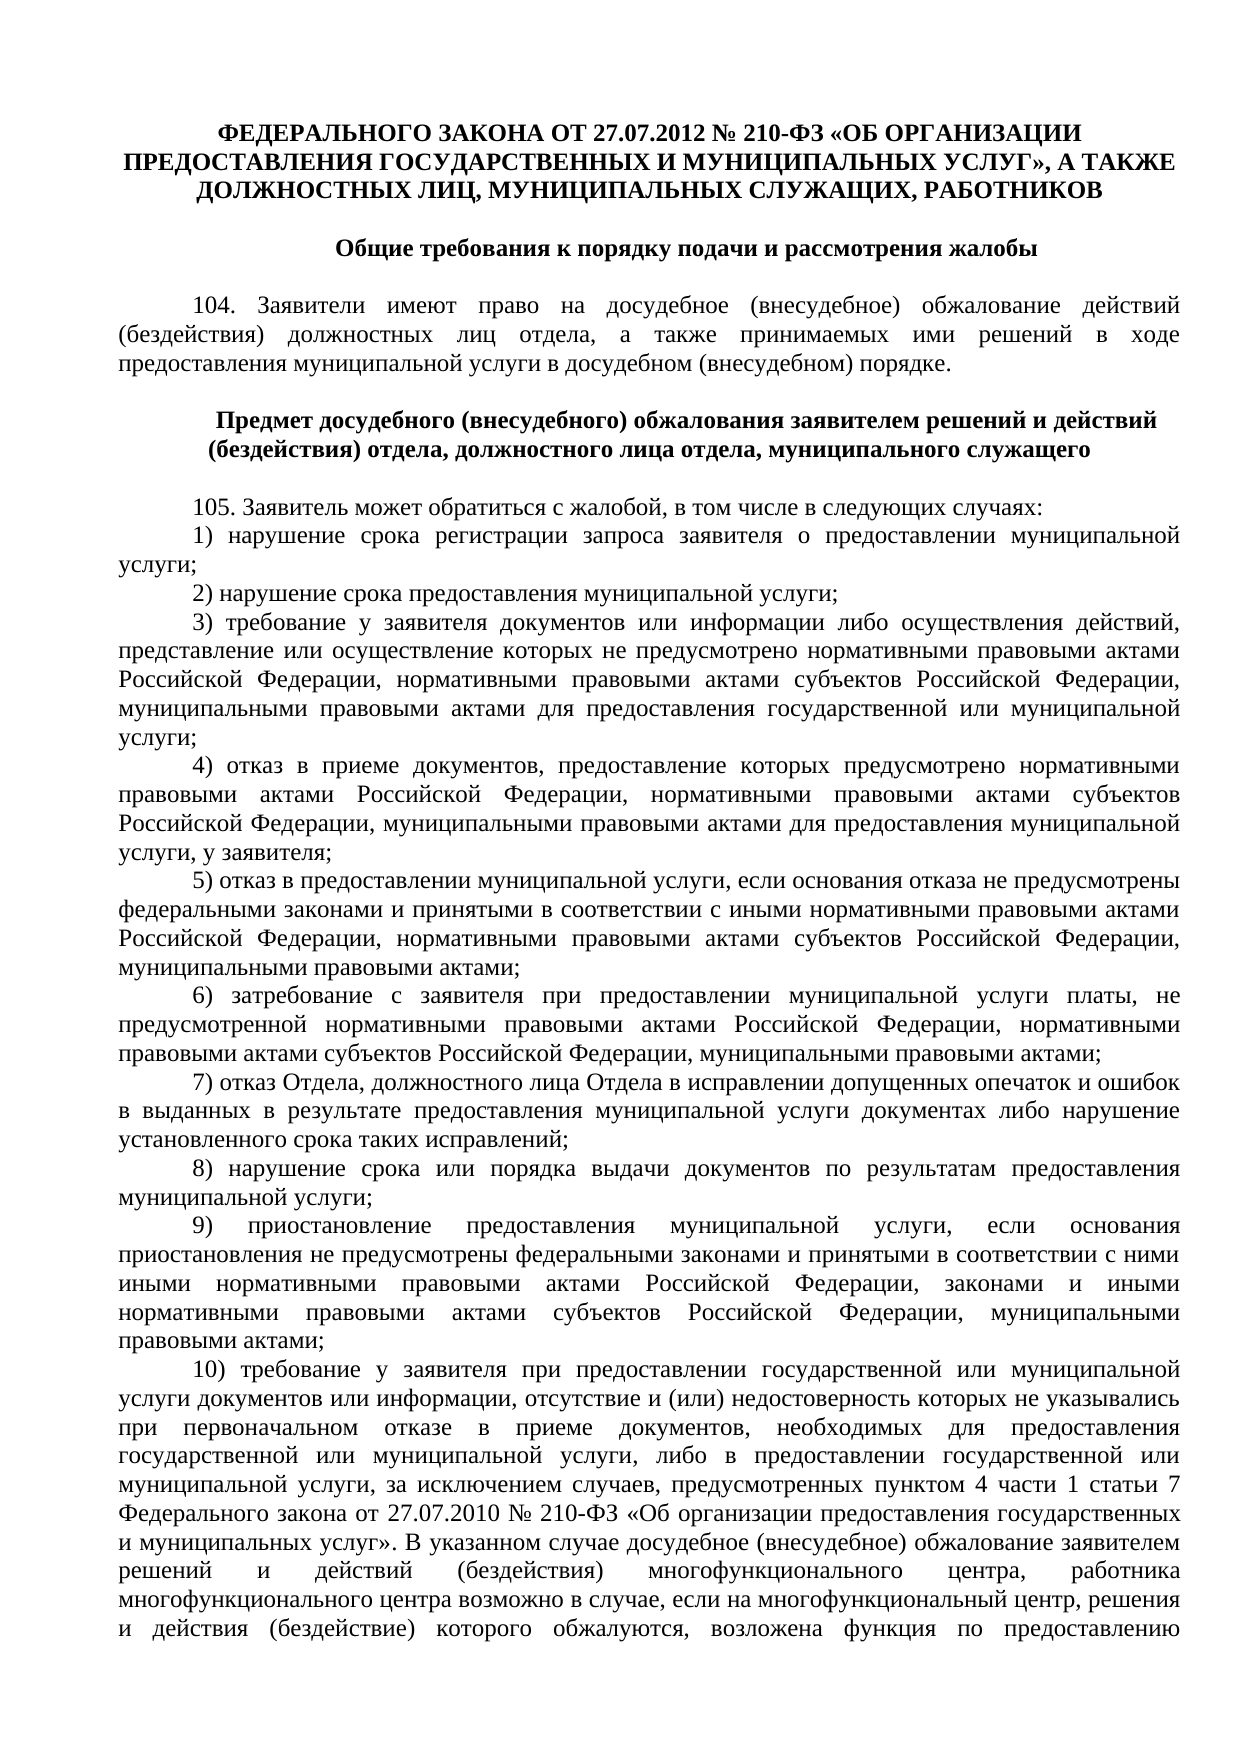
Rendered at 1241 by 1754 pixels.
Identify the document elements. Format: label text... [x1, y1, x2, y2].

text 2) нарушение срока предоставления муниципальной услуги; [118, 578, 1181, 607]
text 8) нарушение срока или порядка выдачи документов по результатам предоставления муниципальной услуги; [118, 1153, 1181, 1211]
text 7) отказ Отдела, должностного лица Отдела в исправлении допущенных опечаток и ошибок в выданных в результате предоставления муниципальной услуги документах либо нарушение установленного срока таких исправлений; [118, 1067, 1181, 1153]
text 3) требование у заявителя документов или информации либо осуществления действий, представление или осуществление которых не предусмотрено нормативными правовыми актами Российской Федерации, нормативными правовыми актами субъектов Российской Федерации, муниципальными правовыми актами для предоставления государственной или муниципальной услуги; [118, 607, 1181, 751]
text 104. Заявители имеют право на досудебное (внесудебное) обжалование действий (бездействия) должностных лиц отдела, а также принимаемых ими решений в ходе предоставления муниципальной услуги в досудебном (внесудебном) порядке. [118, 291, 1181, 377]
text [118, 118, 1181, 204]
text 105. Заявитель может обратиться с жалобой, в том числе в следующих случаях: [118, 492, 1181, 521]
text 9) приостановление предоставления муниципальной услуги, если основания приостановления не предусмотрены федеральными законами и принятыми в соответствии с ними иными нормативными правовыми актами Российской Федерации, законами и иными нормативными правовыми актами субъектов Российской Федерации, муниципальными правовыми актами; [118, 1211, 1181, 1354]
text 6) затребование с заявителя при предоставлении муниципальной услуги платы, не предусмотренной нормативными правовыми актами Российской Федерации, нормативными правовыми актами субъектов Российской Федерации, муниципальными правовыми актами; [118, 981, 1181, 1067]
text Общие требования к порядку подачи и рассмотрения жалобы [118, 233, 1181, 262]
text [118, 1354, 1181, 1642]
text Предмет досудебного (внесудебного) обжалования заявителем решений и действий (бездействия) отдела, должностного лица отдела, муниципального служащего [118, 406, 1181, 463]
text 1) нарушение срока регистрации запроса заявителя о предоставлении муниципальной услуги; [118, 521, 1181, 578]
text 5) отказ в предоставлении муниципальной услуги, если основания отказа не предусмотрены федеральными законами и принятыми в соответствии с иными нормативными правовыми актами Российской Федерации, нормативными правовыми актами субъектов Российской Федерации, муниципальными правовыми актами; [118, 866, 1181, 981]
text 4) отказ в приеме документов, предоставление которых предусмотрено нормативными правовыми актами Российской Федерации, нормативными правовыми актами субъектов Российской Федерации, муниципальными правовыми актами для предоставления муниципальной услуги, у заявителя; [118, 751, 1181, 866]
